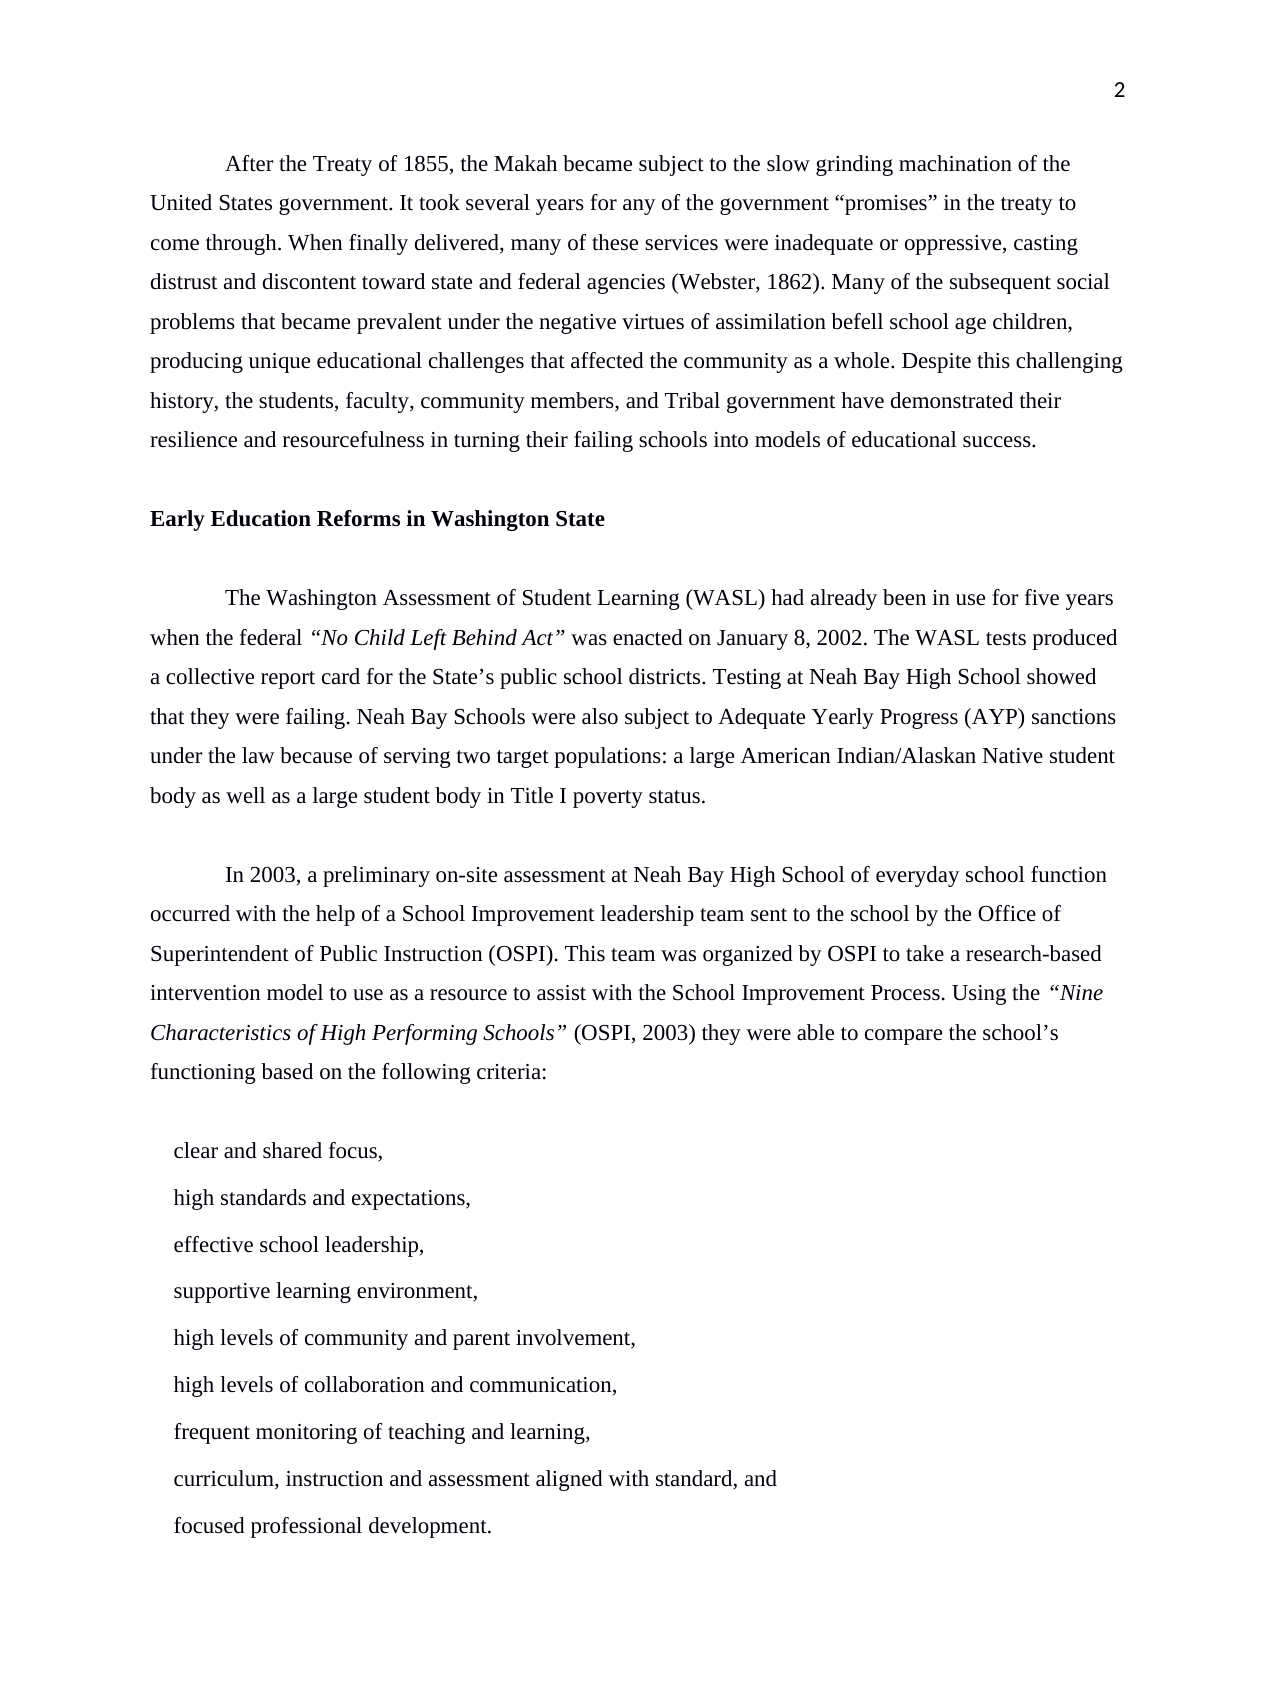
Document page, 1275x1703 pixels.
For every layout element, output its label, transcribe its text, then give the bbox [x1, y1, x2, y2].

text  focused professional development. [150, 1512, 1125, 1538]
text After the Treaty of 1855, the Makah became subject to the slow grinding machination of the United States government. It took several years for any of the government “promises” in the treaty to come through. When finally delivered, many of these services were inadequate or oppressive, casting distrust and discontent toward state and federal agencies (Webster, 1862). Many of the subsequent social problems that became prevalent under the negative virtues of assimilation befell school age children, producing unique educational challenges that affected the community as a whole. Despite this challenging history, the students, faculty, community members, and Tribal government have demonstrated their resilience and resourcefulness in turning their failing schools into models of educational success. [150, 150, 1125, 453]
text  effective school leadership, [150, 1231, 1125, 1257]
text Early Education Reforms in Washington State [150, 505, 1125, 532]
text  curriculum, instruction and assessment aligned with standard, and [150, 1465, 1125, 1491]
text  clear and shared focus, [150, 1137, 1125, 1163]
text In 2003, a preliminary on-site assessment at Neah Bay High School of everyday school function occurred with the help of a School Improvement leadership team sent to the school by the Office of Superintendent of Public Instruction (OSPI). This team was organized by OSPI to take a research-based intervention model to use as a resource to assist with the School Improvement Process. Using the “Nine Characteristics of High Performing Schools” (OSPI, 2003) they were able to compare the school’s functioning based on the following criteria: [150, 861, 1125, 1084]
text  supportive learning environment, [150, 1278, 1125, 1304]
text  high levels of community and parent involvement, [150, 1324, 1125, 1351]
text  high levels of collaboration and communication, [150, 1371, 1125, 1398]
text  frequent monitoring of teaching and learning, [150, 1418, 1125, 1444]
text The Washington Assessment of Student Learning (WASL) had already been in use for five years when the federal “No Child Left Behind Act” was enacted on January 8, 2002. The WASL tests produced a collective report card for the State’s public school districts. Testing at Neah Bay High School showed that they were failing. Neah Bay Schools were also subject to Adequate Yearly Progress (AYP) sanctions under the law because of serving two target populations: a large American Indian/Alaskan Native student body as well as a large student body in Title I poverty status. [150, 584, 1125, 808]
text  high standards and expectations, [150, 1184, 1125, 1210]
